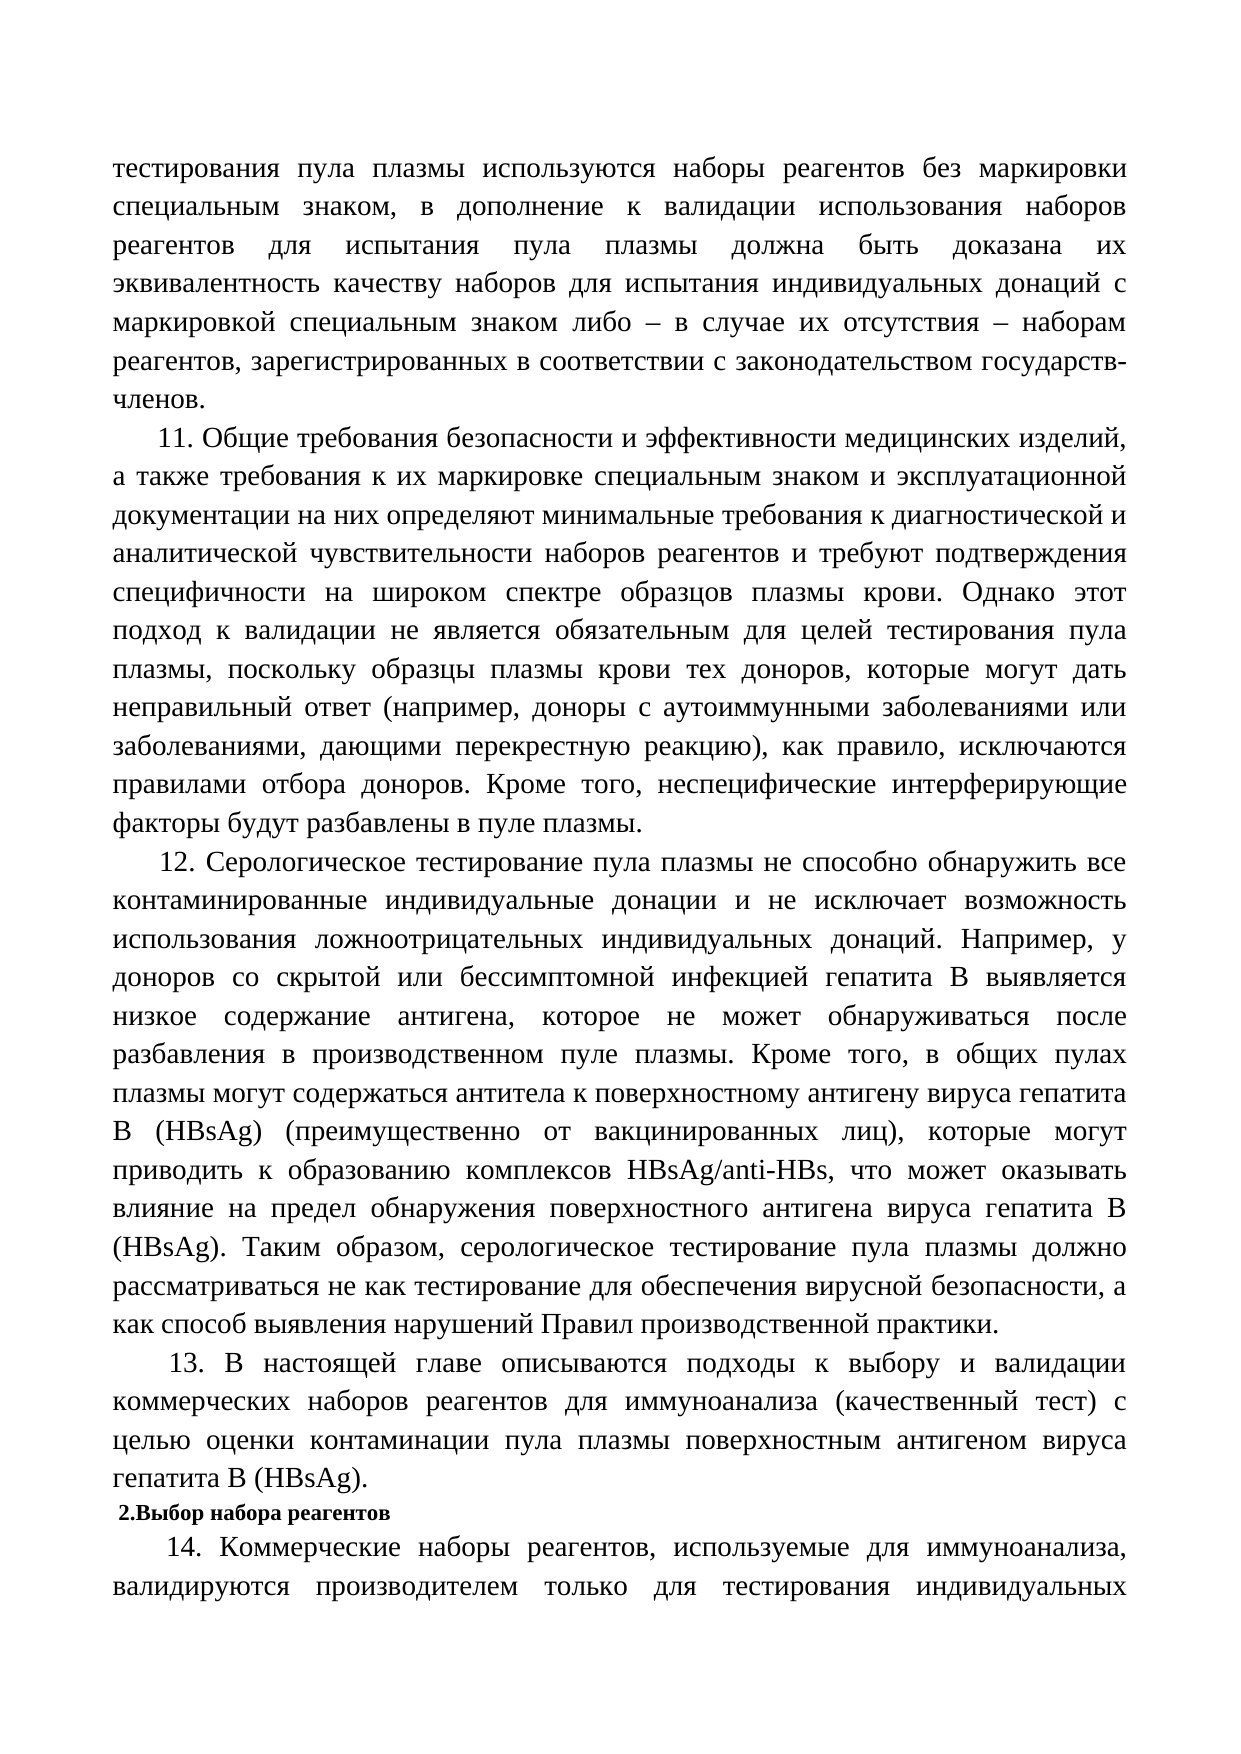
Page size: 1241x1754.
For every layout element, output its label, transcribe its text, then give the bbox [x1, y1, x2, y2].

text 2.Выбор набора реагентов [112, 1499, 1128, 1525]
text 11. Общие требования безопасности и эффективности медицинских изделий, а также требования к их маркировке специальным знаком и эксплуатационной документации на них определяют минимальные требования к диагностической и аналитической чувствительности наборов реагентов и требуют подтверждения специфичности на широком спектре образцов плазмы крови. Однако этот подход к валидации не является обязательным для целей тестирования пула плазмы, поскольку образцы плазмы крови тех доноров, которые могут дать неправильный ответ (например, доноры с аутоиммунными заболеваниями или заболеваниями, дающими перекрестную реакцию), как правило, исключаются правилами отбора доноров. Кроме того, неспецифические интерферирующие факторы будут разбавлены в пуле плазмы. [112, 420, 1128, 839]
text 13. В настоящей главе описываются подходы к выбору и валидации коммерческих наборов реагентов для иммуноанализа (качественный тест) с целью оценки контаминации пула плазмы поверхностным антигеном вируса гепатита В (HBsAg). [112, 1345, 1128, 1494]
text 12. Серологическое тестирование пула плазмы не способно обнаружить все контаминированные индивидуальные донации и не исключает возможность использования ложноотрицательных индивидуальных донаций. Например, у доноров со скрытой или бессимптомной инфекцией гепатита В выявляется низкое содержание антигена, которое не может обнаруживаться после разбавления в производственном пуле плазмы. Кроме того, в общих пулах плазмы могут содержаться антитела к поверхностному антигену вируса гепатита В (HBsAg) (преимущественно от вакцинированных лиц), которые могут приводить к образованию комплексов HBsAg/anti-HBs, что может оказывать влияние на предел обнаружения поверхностного антигена вируса гепатита В (HBsAg). Таким образом, серологическое тестирование пула плазмы должно рассматриваться не как тестирование для обеспечения вирусной безопасности, а как способ выявления нарушений Правил производственной практики. [112, 844, 1128, 1340]
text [112, 150, 1128, 415]
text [112, 1529, 1128, 1601]
